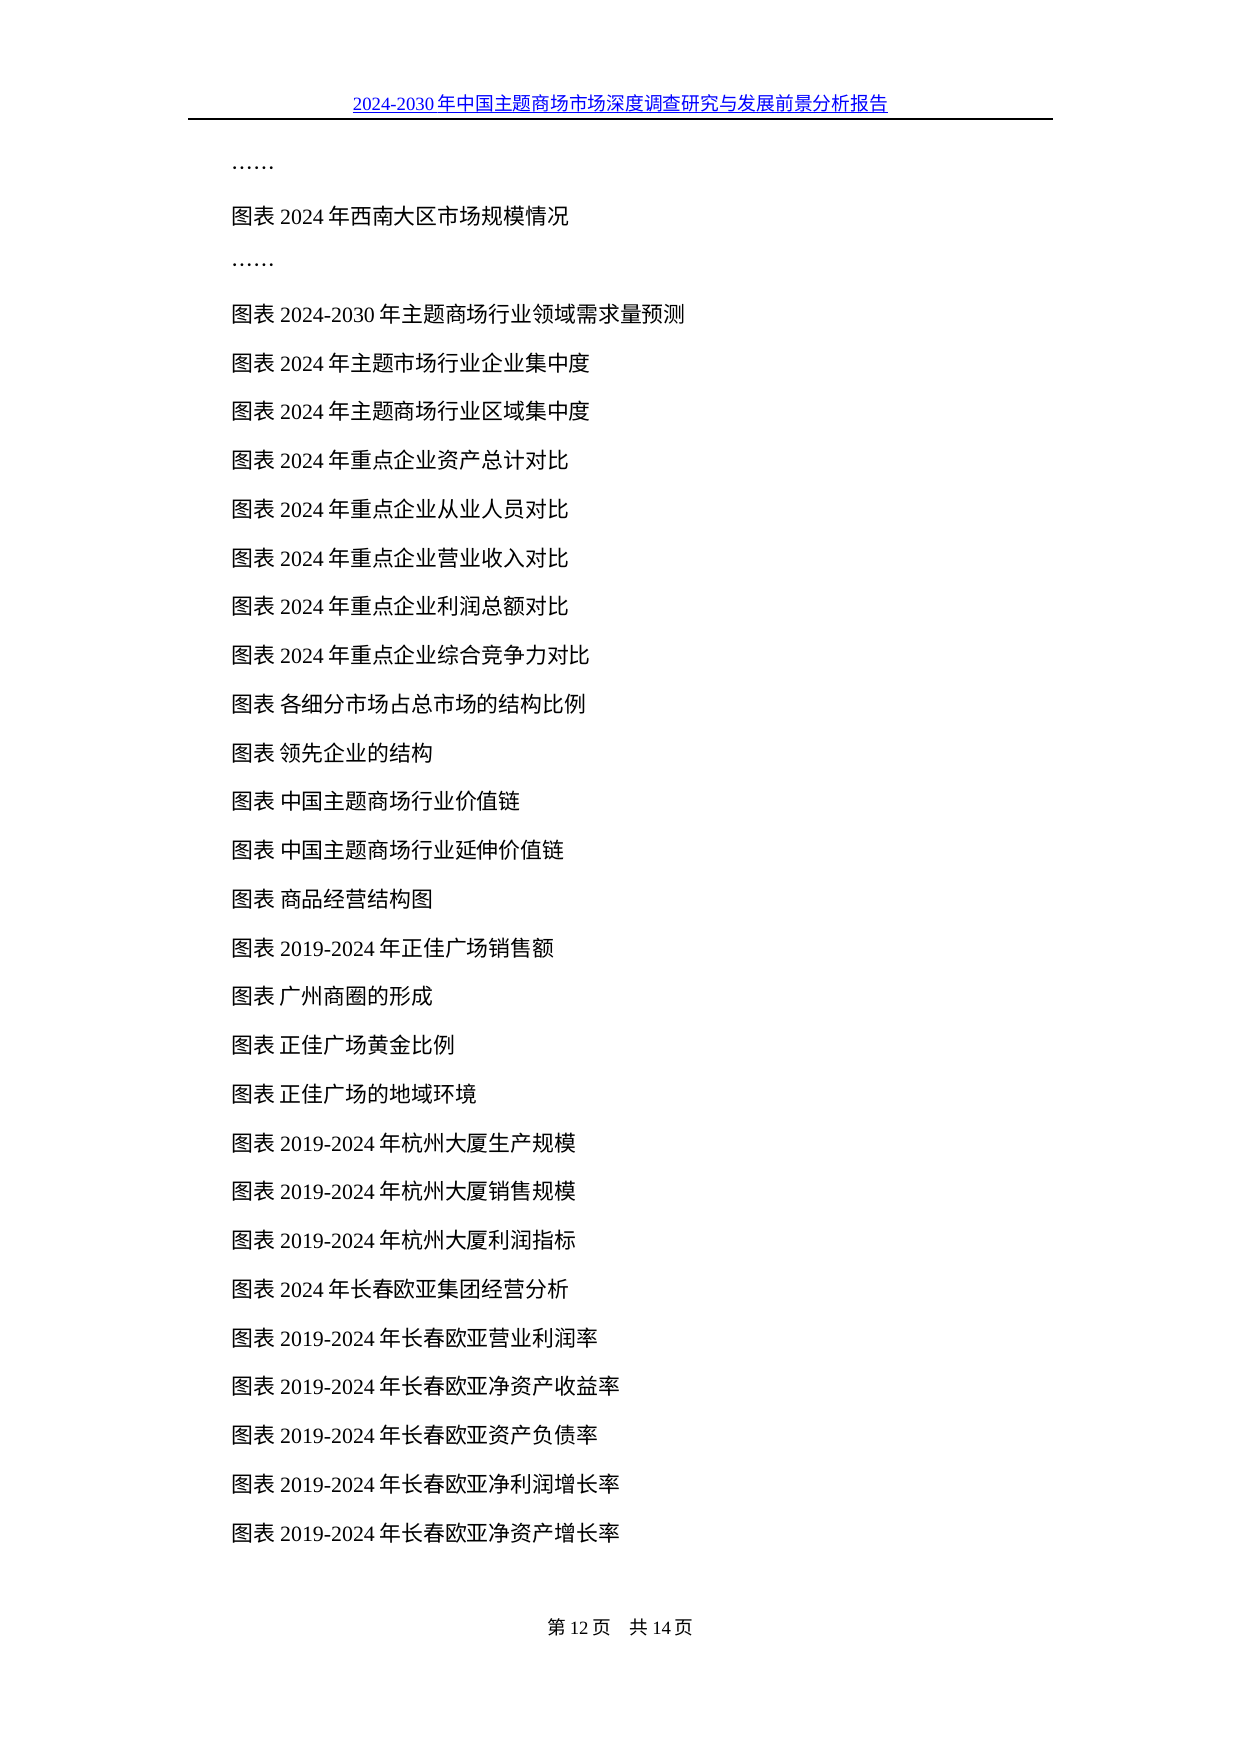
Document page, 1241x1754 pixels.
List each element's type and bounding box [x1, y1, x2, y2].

text [187, 150, 1053, 1548]
